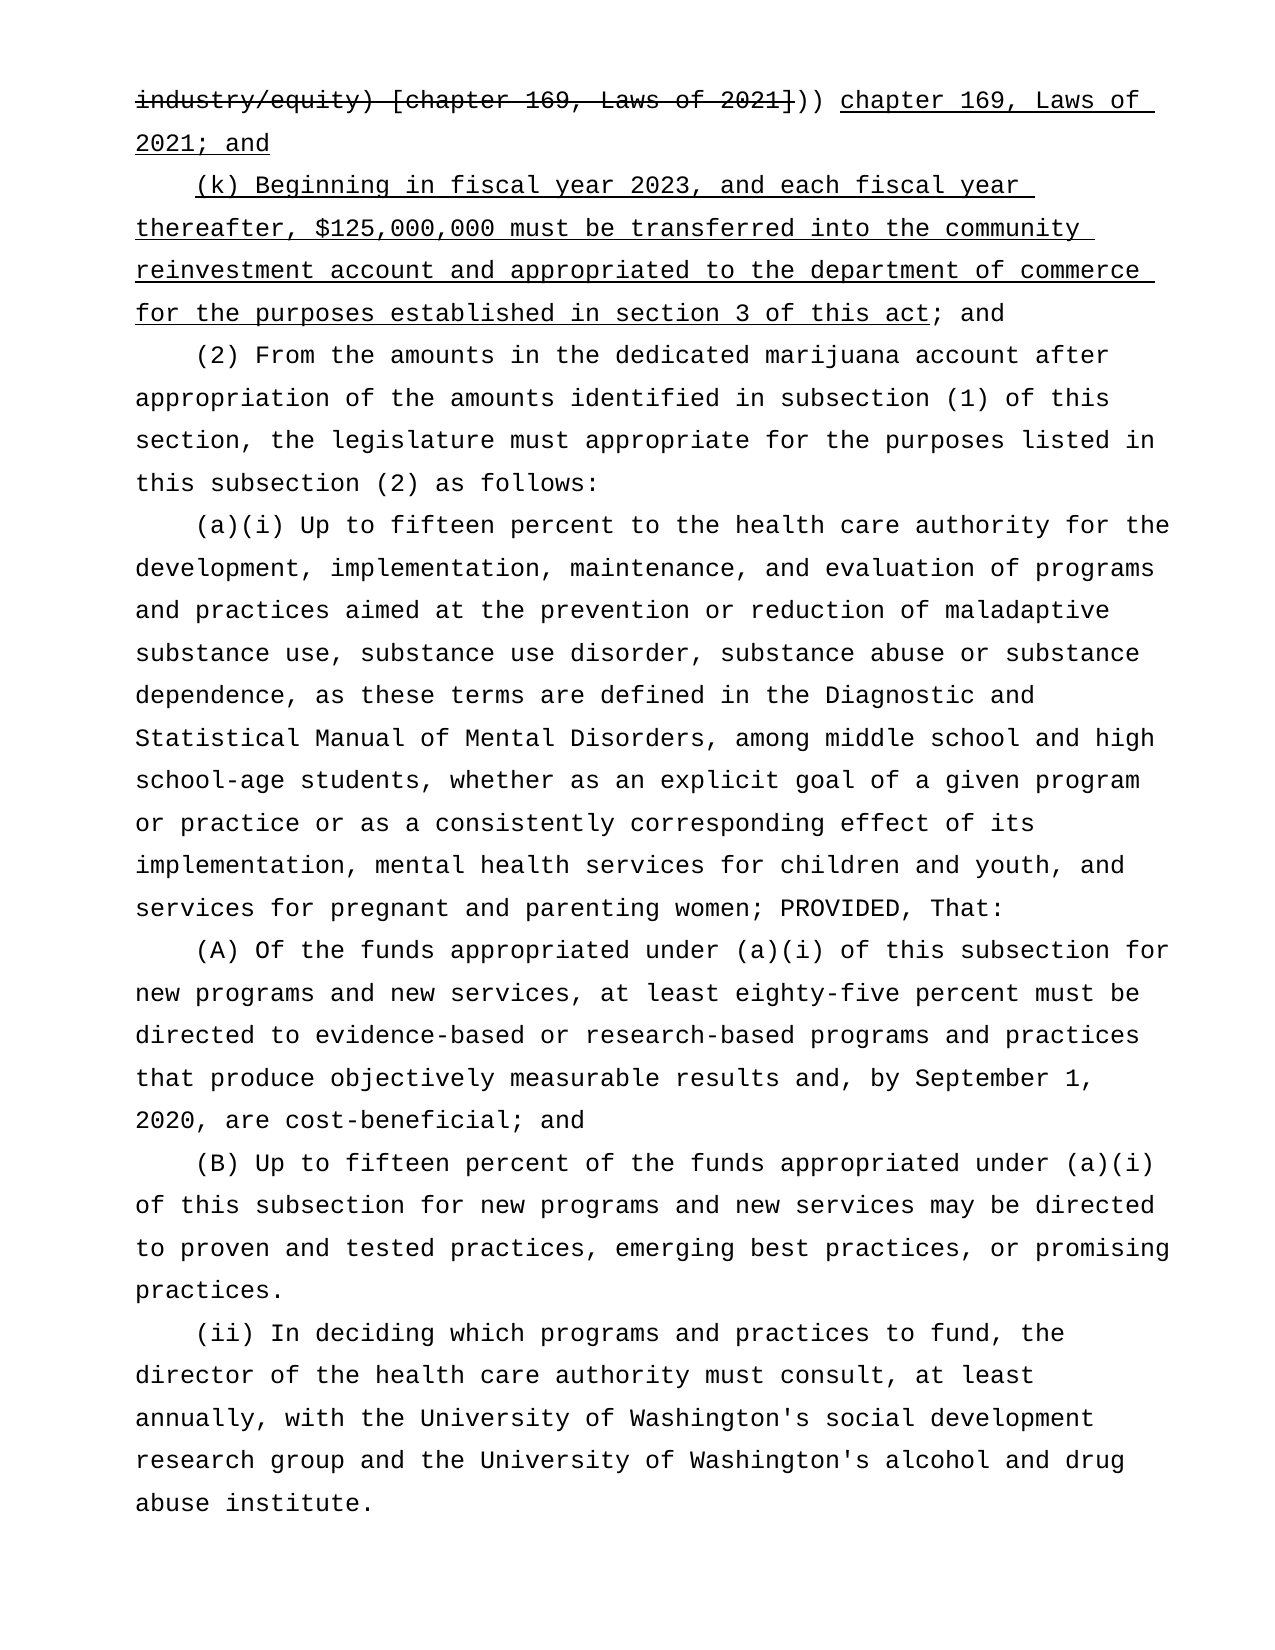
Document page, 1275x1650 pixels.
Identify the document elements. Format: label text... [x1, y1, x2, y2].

text (2) From the amounts in the dedicated marijuana account after appropriation of the amounts identified in subsection (1) of this section, the legislature must appropriate for the purposes listed in this subsection (2) as follows: [135, 330, 1170, 500]
text (a)(i) Up to fifteen percent to the health care authority for the development, implementation, maintenance, and evaluation of programs and practices aimed at the prevention or reduction of maladaptive substance use, substance use disorder, substance abuse or substance dependence, as these terms are defined in the Diagnostic and Statistical Manual of Mental Disorders, among middle school and high school-age students, whether as an explicit goal of a given program or practice or as a consistently corresponding effect of its implementation, mental health services for children and youth, and services for pregnant and parenting women; PROVIDED, That: [135, 500, 1170, 925]
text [135, 75, 1170, 160]
text (k) Beginning in fiscal year 2023, and each fiscal year thereafter, $125,000,000 must be transferred into the community reinvestment account and appropriated to the department of commerce for the purposes established in section 3 of this act; and [135, 160, 1170, 330]
text (B) Up to fifteen percent of the funds appropriated under (a)(i) of this subsection for new programs and new services may be directed to proven and tested practices, emerging best practices, or promising practices. [135, 1137, 1170, 1307]
text (ii) In deciding which programs and practices to fund, the director of the health care authority must consult, at least annually, with the University of Washington's social development research group and the University of Washington's alcohol and drug abuse institute. [135, 1307, 1170, 1520]
text (A) Of the funds appropriated under (a)(i) of this subsection for new programs and new services, at least eighty-five percent must be directed to evidence-based or research-based programs and practices that produce objectively measurable results and, by September 1, 2020, are cost-beneficial; and [135, 925, 1170, 1137]
